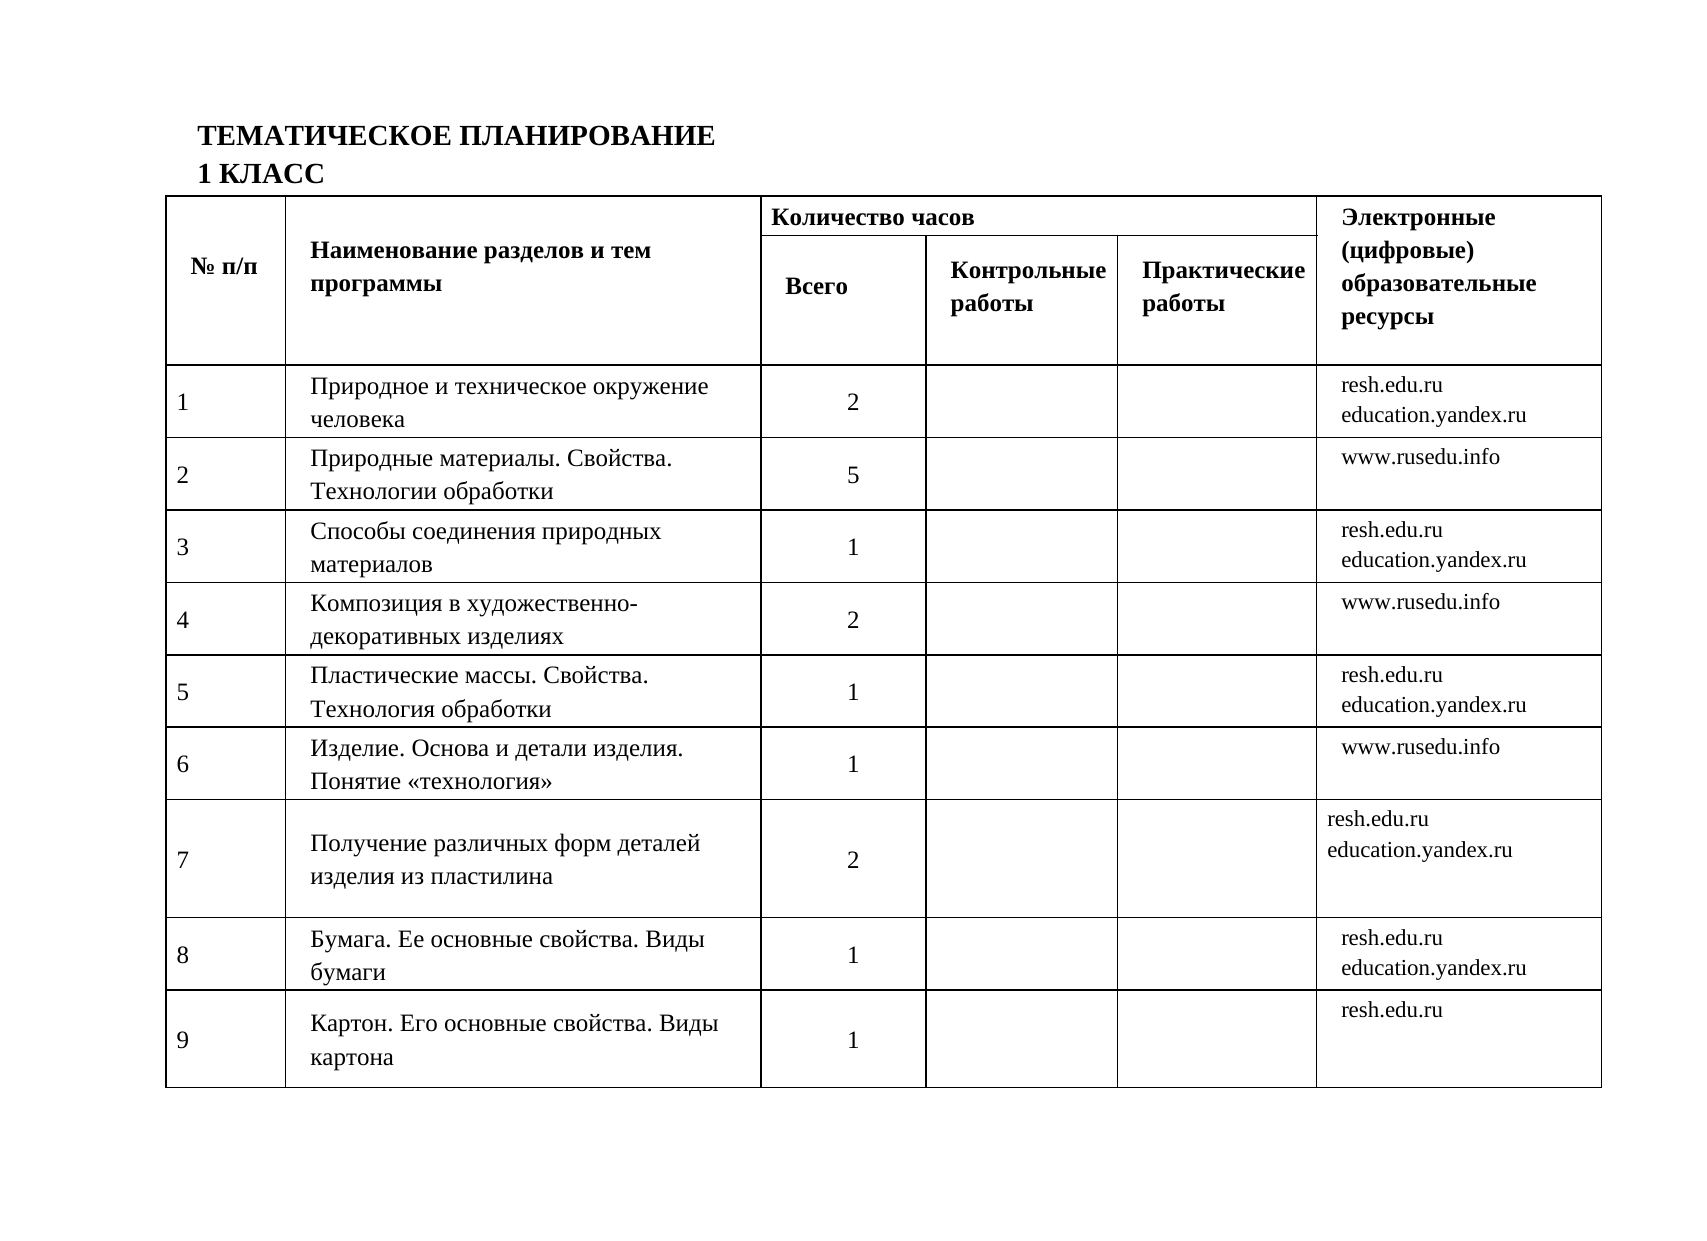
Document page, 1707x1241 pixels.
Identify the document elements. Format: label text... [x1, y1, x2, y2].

text 1 КЛАСС [190, 157, 1618, 190]
table_cell 2 [762, 583, 925, 654]
table_cell [1118, 918, 1316, 989]
table_cell Получение различных форм деталей изделия из пластилина [286, 800, 760, 917]
table_cell resh.edu.ru education.yandex.ru [1317, 366, 1601, 437]
table_cell Композиция в художественно-декоративных изделиях [286, 583, 760, 654]
table_cell [1118, 366, 1316, 437]
table_cell 5 [762, 438, 925, 509]
table_cell Контрольные работы [927, 236, 1117, 364]
table_cell [1118, 800, 1316, 917]
table_cell [927, 800, 1117, 917]
table_cell [927, 991, 1117, 1087]
table_cell www.rusedu.info [1317, 728, 1601, 799]
table_cell [927, 728, 1117, 799]
table_cell [927, 583, 1117, 654]
table_cell Практические работы [1118, 236, 1316, 364]
table_cell 4 [167, 583, 285, 654]
table_cell Природное и техническое окружение человека [286, 366, 760, 437]
table_cell Способы соединения природных материалов [286, 511, 760, 581]
table_header № п/п [167, 197, 285, 364]
table_cell 9 [167, 991, 285, 1087]
table_cell 3 [167, 511, 285, 581]
table_cell www.rusedu.info [1317, 583, 1601, 654]
table_cell 1 [762, 991, 925, 1087]
table_cell resh.edu.ru education.yandex.ru [1317, 918, 1601, 989]
table_header Наименование разделов и тем программы [286, 197, 760, 364]
table_cell Изделие. Основа и детали изделия. Понятие «технология» [286, 728, 760, 799]
table_cell resh.edu.ru education.yandex.ru [1317, 511, 1601, 581]
table_cell 5 [167, 656, 285, 726]
table_cell Природные материалы. Свойства. Технологии обработки [286, 438, 760, 509]
table_cell [927, 918, 1117, 989]
text ТЕМАТИЧЕСКОЕ ПЛАНИРОВАНИЕ [190, 118, 1618, 152]
table_cell resh.edu.ru education.yandex.ru [1317, 656, 1601, 726]
table_cell 2 [762, 366, 925, 437]
table_cell resh.edu.ru education.yandex.ru [1317, 800, 1601, 917]
table_cell Пластические массы. Свойства. Технология обработки [286, 656, 760, 726]
table_cell 6 [167, 728, 285, 799]
table_cell 1 [762, 918, 925, 989]
table_cell 1 [762, 656, 925, 726]
table_cell [1118, 728, 1316, 799]
table_cell 1 [762, 511, 925, 581]
table_cell [1118, 511, 1316, 581]
table_cell 2 [167, 438, 285, 509]
table_cell [1118, 583, 1316, 654]
table_cell 8 [167, 918, 285, 989]
table_header Количество часов [762, 197, 1316, 234]
table_cell Бумага. Ее основные свойства. Виды бумаги [286, 918, 760, 989]
table_cell 7 [167, 800, 285, 917]
table_cell [927, 511, 1117, 581]
table_cell www.rusedu.info [1317, 438, 1601, 509]
table_cell [927, 438, 1117, 509]
table_cell [1118, 991, 1316, 1087]
table_cell 2 [762, 800, 925, 917]
table_header Электронные (цифровые) образовательные ресурсы [1317, 197, 1601, 364]
table_cell 1 [167, 366, 285, 437]
table_cell [927, 656, 1117, 726]
table_cell Всего [762, 236, 925, 364]
table_cell [1118, 438, 1316, 509]
table_cell 1 [762, 728, 925, 799]
table_cell [1118, 656, 1316, 726]
table_cell Картон. Его основные свойства. Виды картона [286, 991, 760, 1087]
table_cell resh.edu.ru [1317, 991, 1601, 1087]
table_cell [927, 366, 1117, 437]
